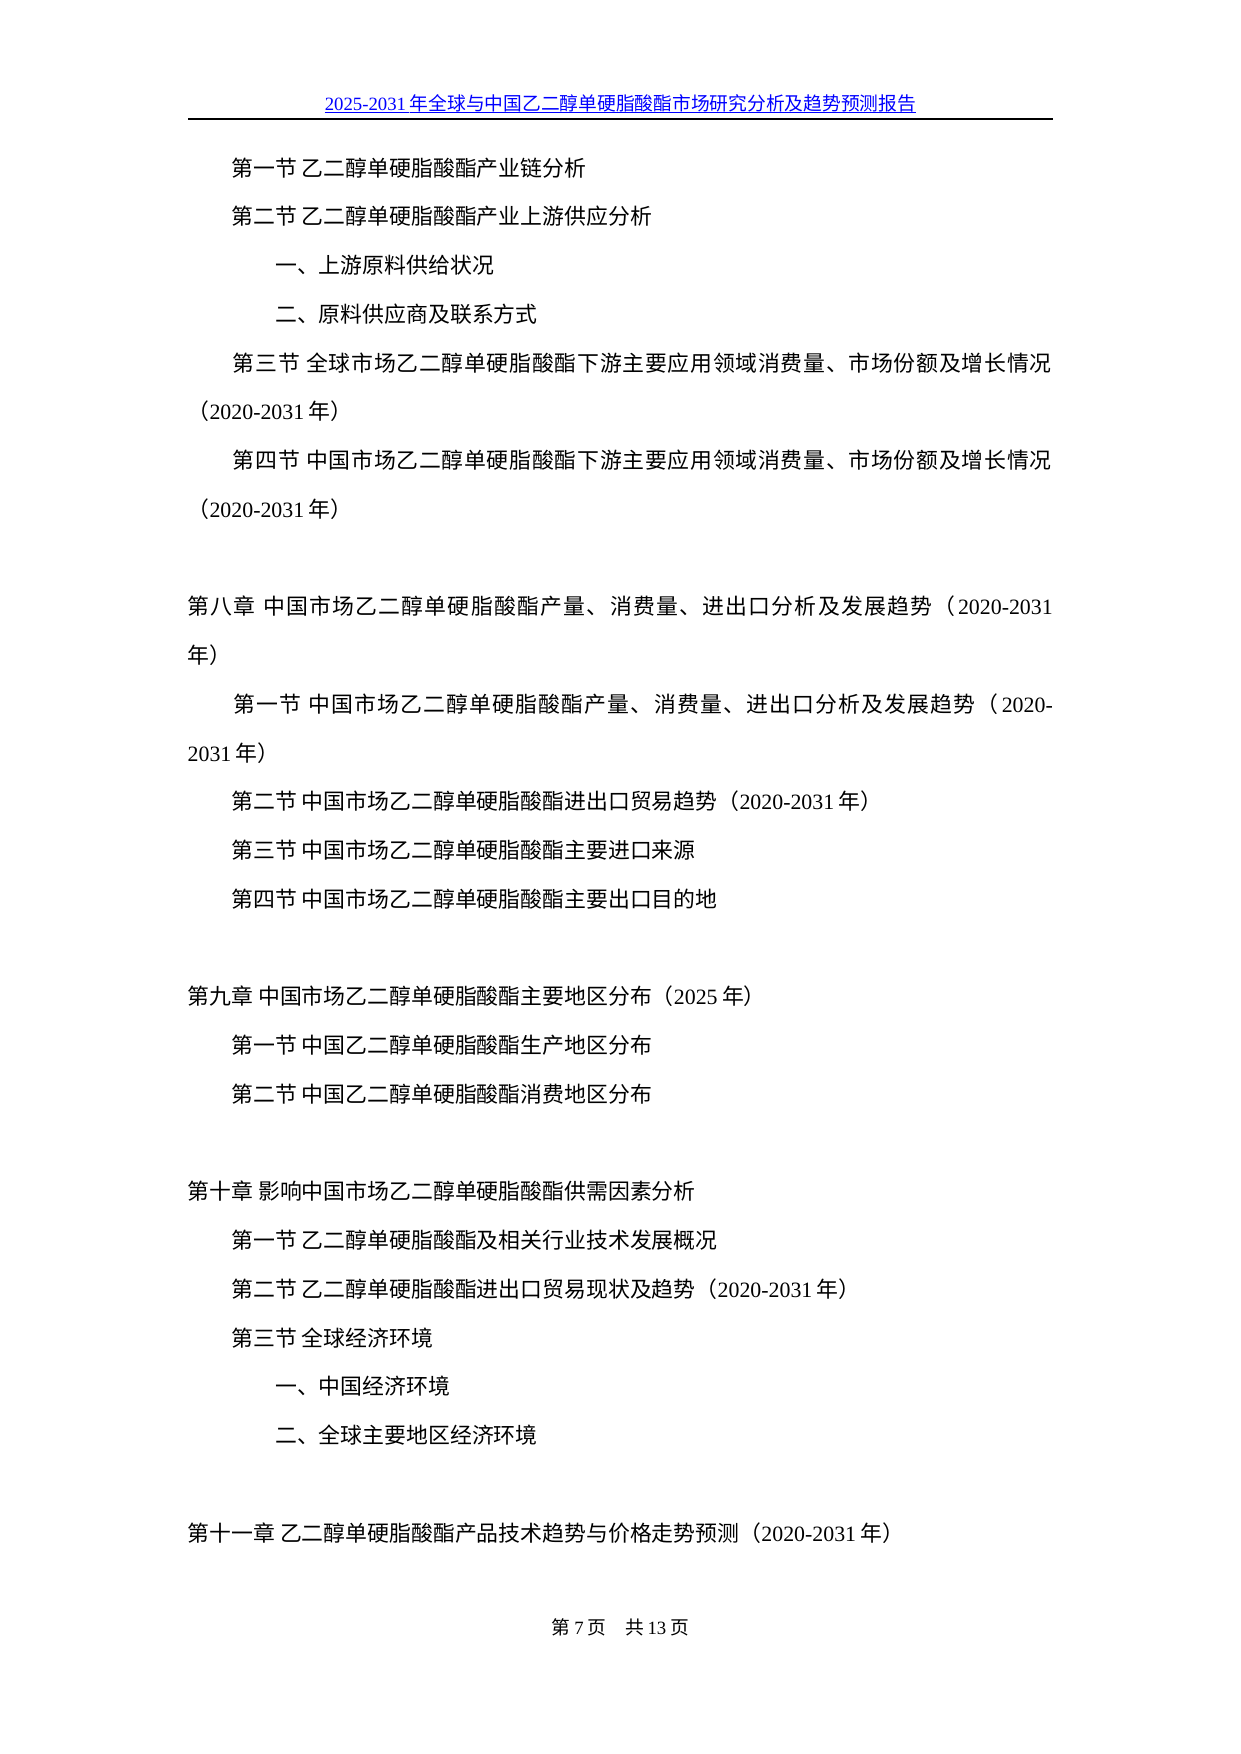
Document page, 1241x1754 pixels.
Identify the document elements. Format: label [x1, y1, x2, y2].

text [187, 150, 1053, 1548]
